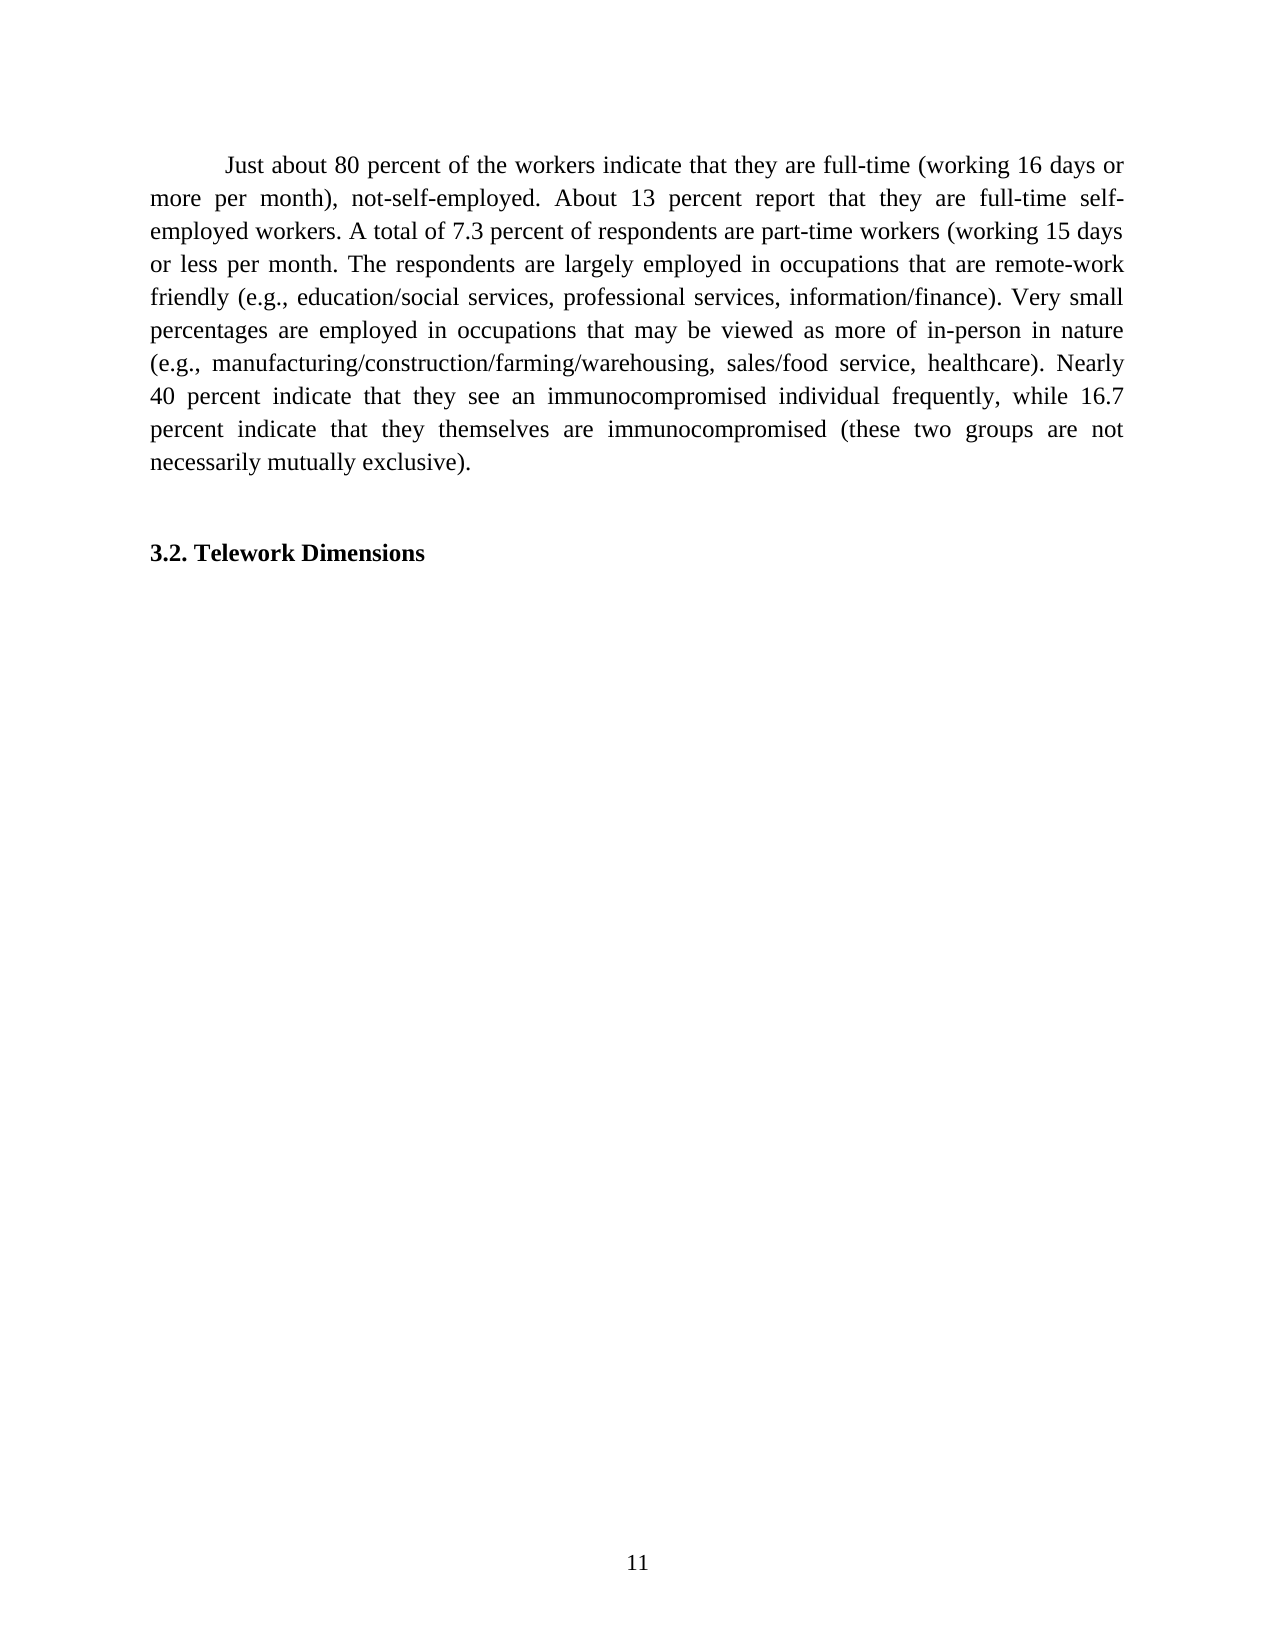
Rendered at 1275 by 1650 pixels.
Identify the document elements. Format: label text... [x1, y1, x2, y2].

subtitle 3.2. Telework Dimensions [150, 538, 1125, 567]
text Just about 80 percent of the workers indicate that they are full-time (working 16 days or more per month), not-self-employed. About 13 percent report that they are full-time self-employed workers. A total of 7.3 percent of respondents are part-time workers (working 15 days or less per month. The respondents are largely employed in occupations that are remote-work friendly (e.g., education/social services, professional services, information/finance). Very small percentages are employed in occupations that may be viewed as more of in-person in nature (e.g., manufacturing/construction/farming/warehousing, sales/food service, healthcare). Nearly 40 percent indicate that they see an immunocompromised individual frequently, while 16.7 percent indicate that they themselves are immunocompromised (these two groups are not necessarily mutually exclusive). [150, 150, 1125, 476]
